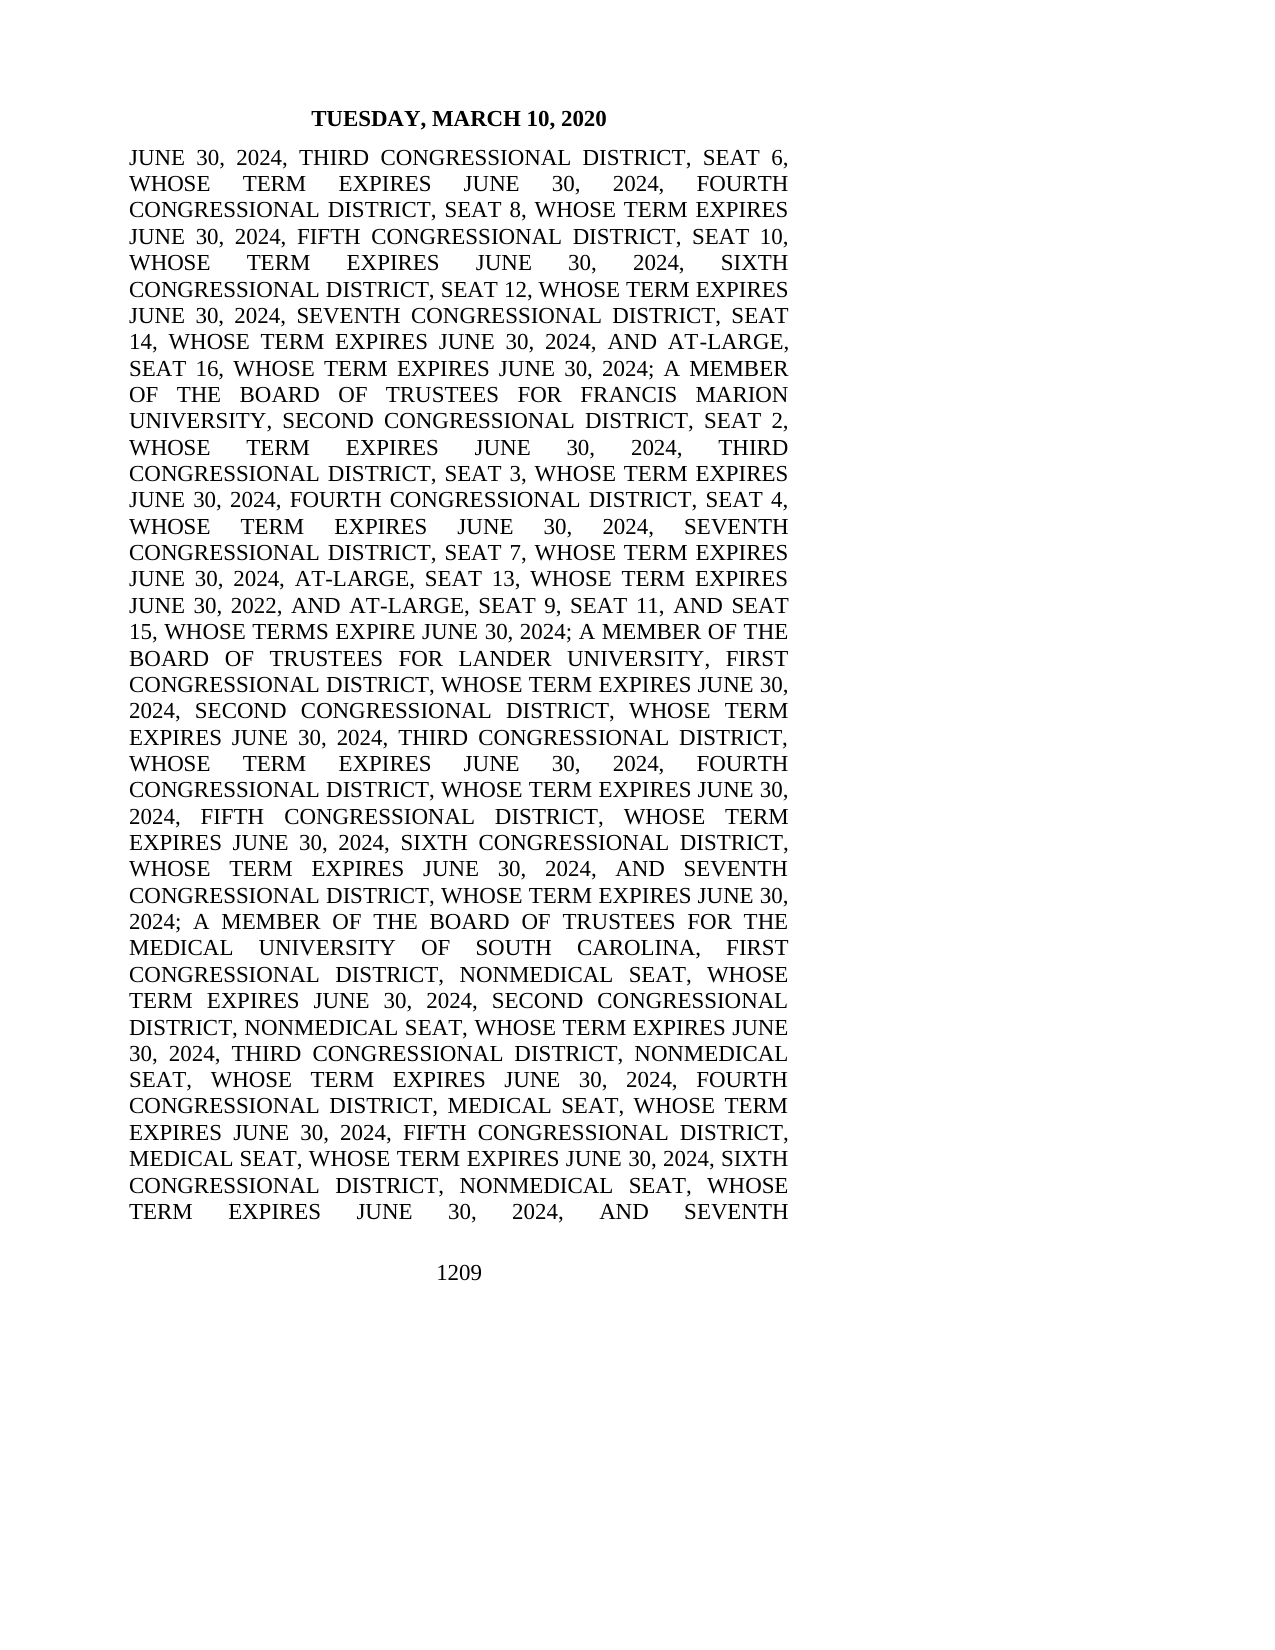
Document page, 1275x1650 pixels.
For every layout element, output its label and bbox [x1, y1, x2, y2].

text [129, 144, 789, 1224]
